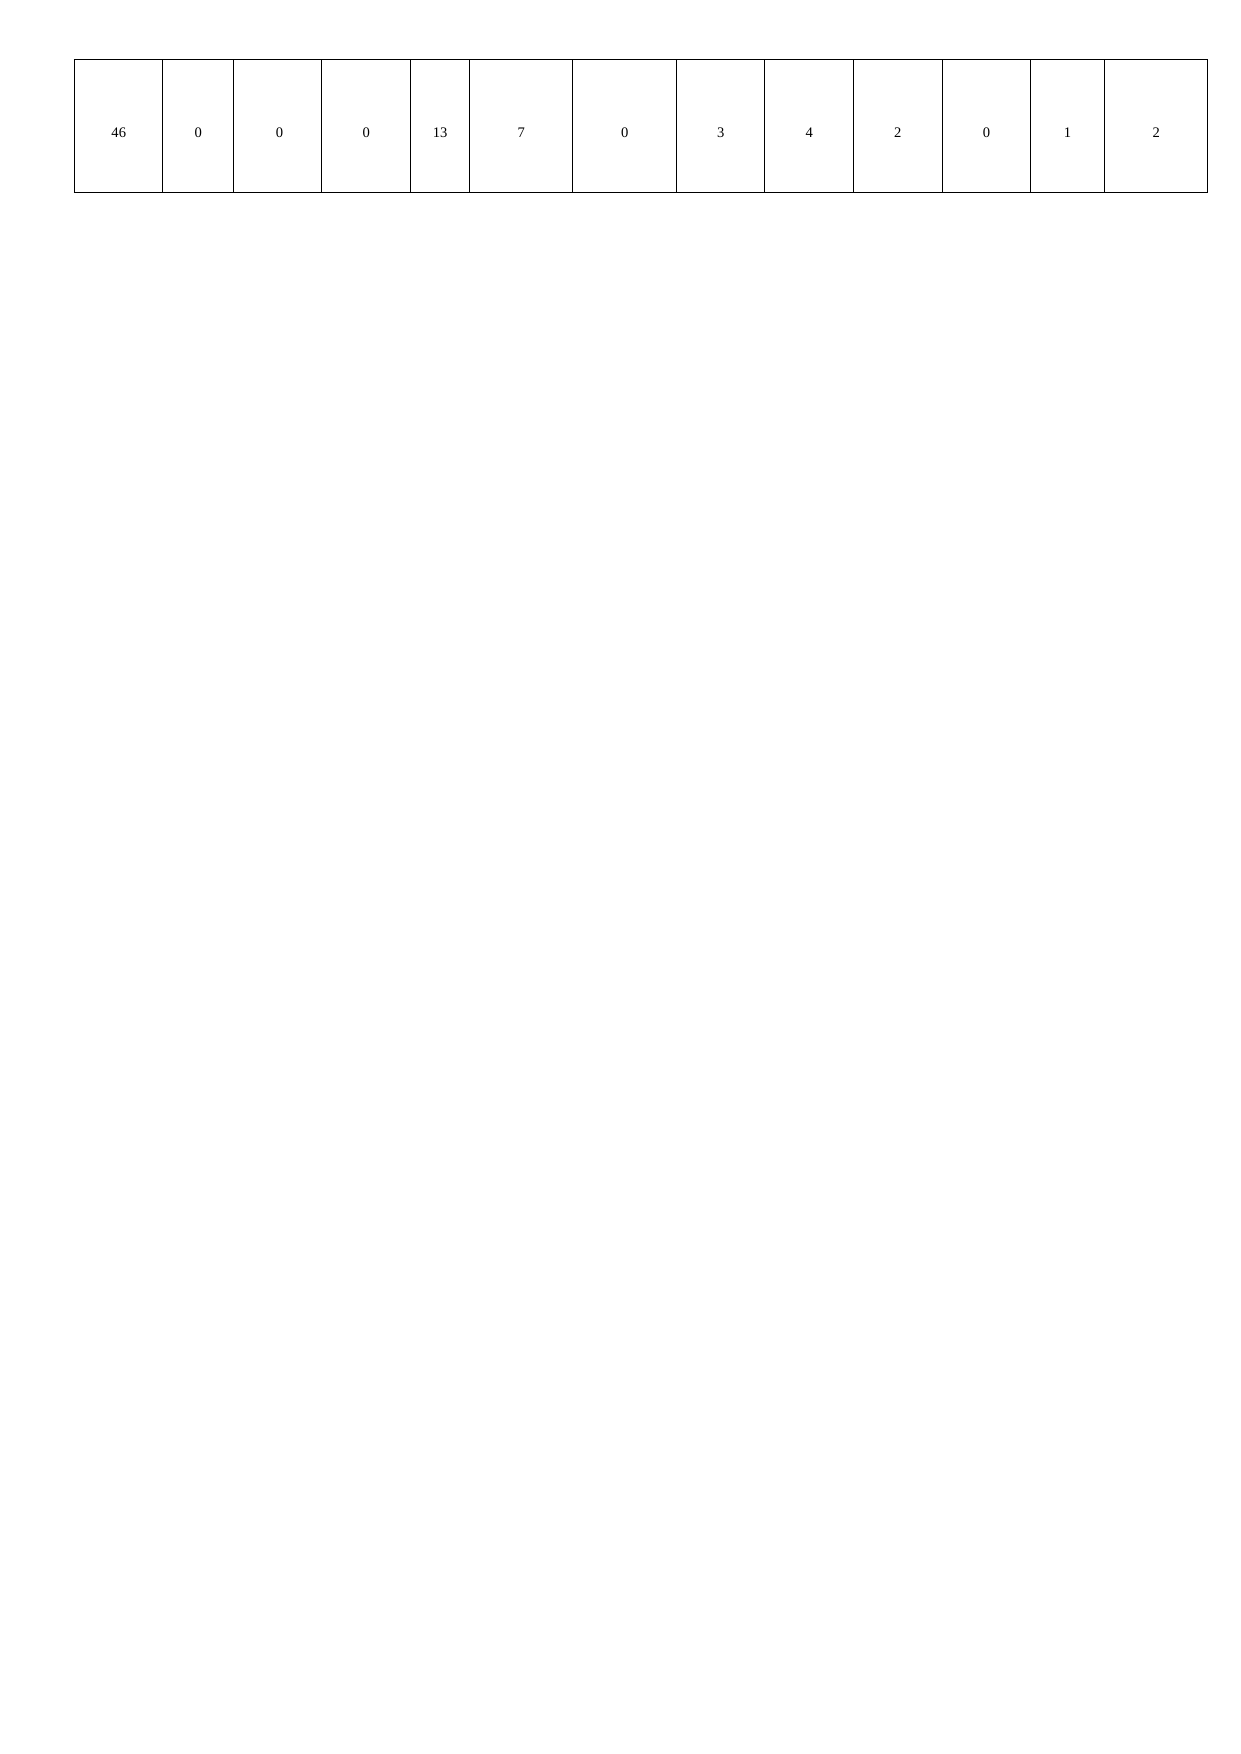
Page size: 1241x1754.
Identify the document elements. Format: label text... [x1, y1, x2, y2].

table_cell 4 [765, 60, 853, 192]
table_cell 0 [573, 60, 676, 192]
table_cell 46 [75, 60, 162, 192]
table_cell 7 [470, 60, 572, 192]
table_cell 0 [234, 60, 321, 192]
table_cell 13 [411, 60, 469, 192]
table_cell 0 [943, 60, 1030, 192]
table_cell 1 [1031, 60, 1104, 192]
table_cell 0 [322, 60, 410, 192]
table_cell 0 [163, 60, 233, 192]
table_cell 2 [1105, 60, 1207, 192]
table_cell 3 [677, 60, 764, 192]
table_cell 2 [854, 60, 942, 192]
